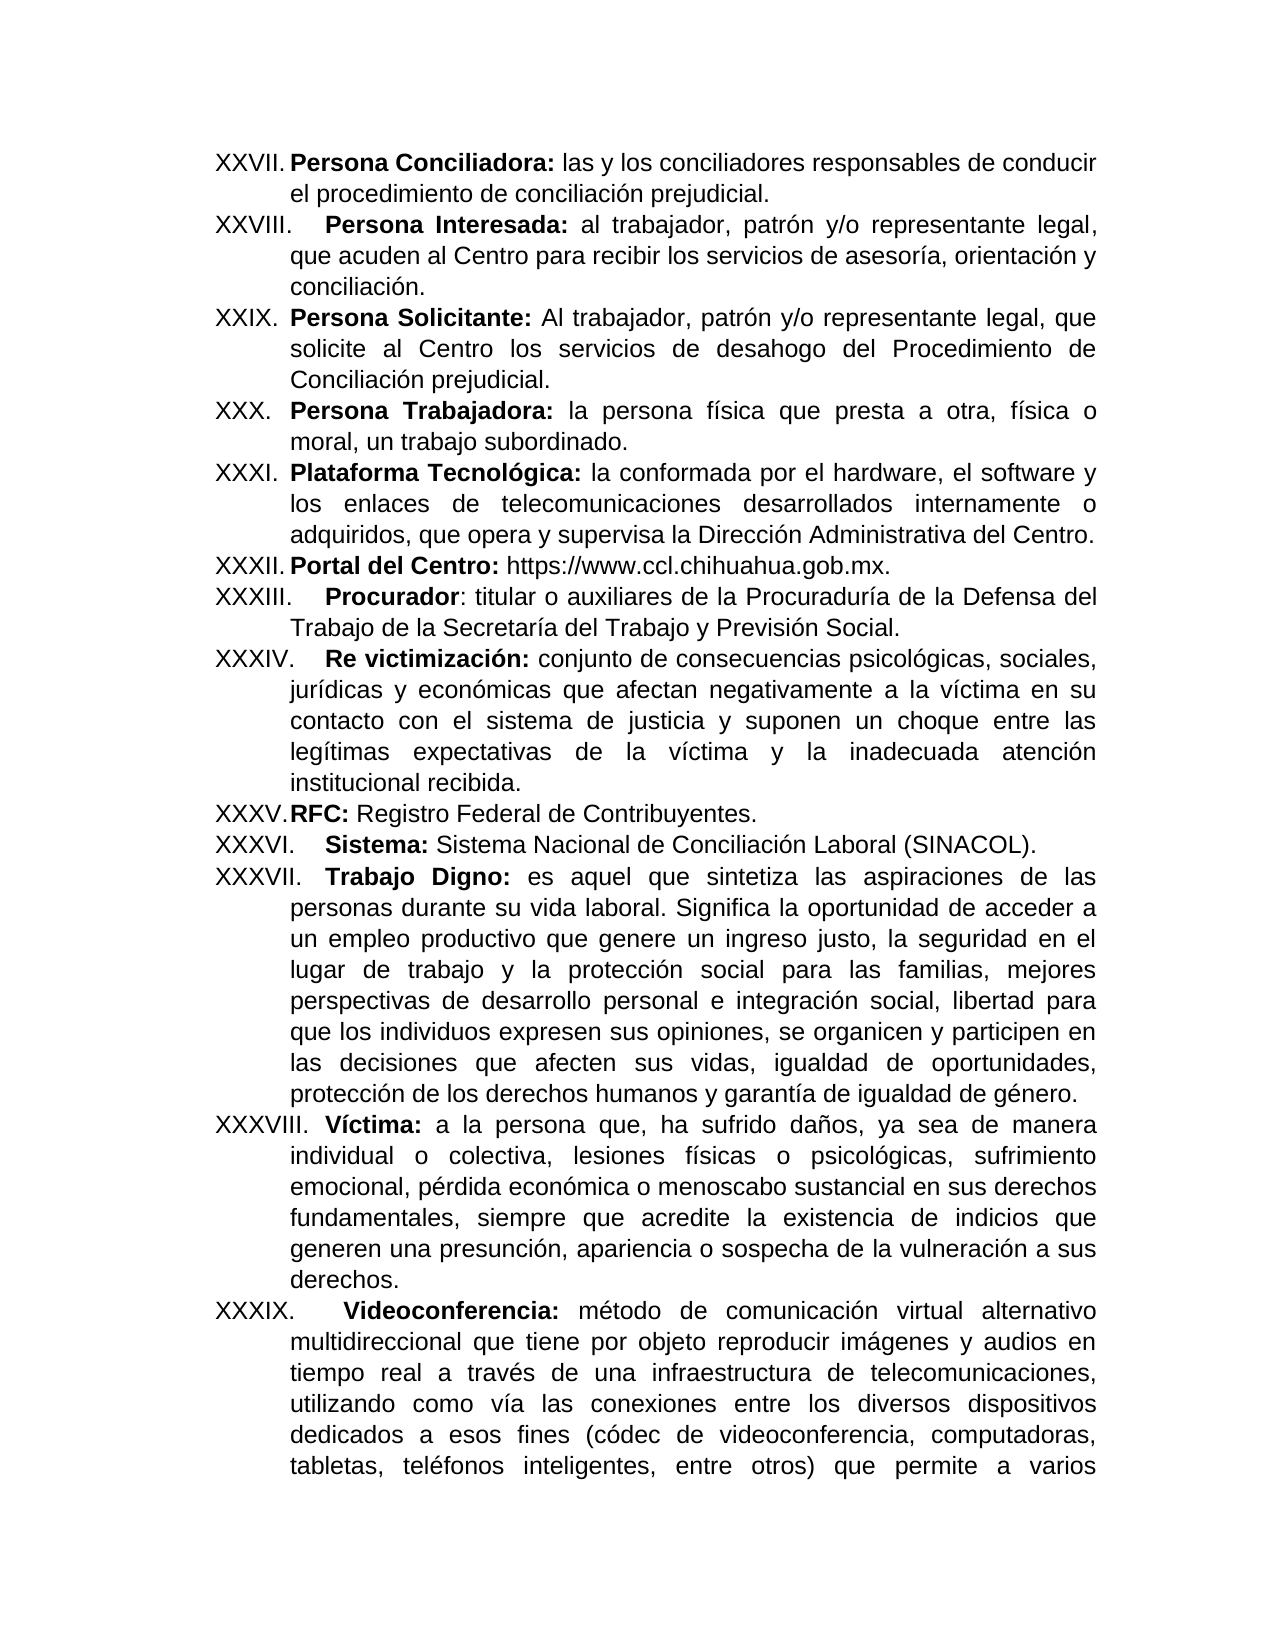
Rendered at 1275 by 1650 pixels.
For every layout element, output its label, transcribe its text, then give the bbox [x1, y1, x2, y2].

list Trabajo Digno: es aquel que sintetiza las aspiraciones de las personas durante su vida laboral. Significa la oportunidad de acceder a un empleo productivo que genere un ingreso justo, la seguridad en el lugar de trabajo y la protección social para las familias, mejores perspectivas de desarrollo personal e integración social, libertad para que los individuos expresen sus opiniones, se organicen y participen en las decisiones que afecten sus vidas, igualdad de oportunidades, protección de los derechos humanos y garantía de igualdad de género. [215, 862, 1098, 1108]
list RFC: Registro Federal de Contribuyentes. [215, 799, 1098, 828]
list Persona Interesada: al trabajador, patrón y/o representante legal, que acuden al Centro para recibir los servicios de asesoría, orientación y conciliación. [215, 210, 1098, 301]
list Persona Trabajadora: la persona física que presta a otra, física o moral, un trabajo subordinado. [215, 396, 1098, 456]
list Víctima: a la persona que, ha sufrido daños, ya sea de manera individual o colectiva, lesiones físicas o psicológicas, sufrimiento emocional, pérdida económica o menoscabo sustancial en sus derechos fundamentales, siempre que acredite la existencia de indicios que generen una presunción, apariencia o sospecha de la vulneración a sus derechos. [215, 1110, 1098, 1294]
list Plataforma Tecnológica: la conformada por el hardware, el software y los enlaces de telecomunicaciones desarrollados internamente o adquiridos, que opera y supervisa la Dirección Administrativa del Centro. [215, 458, 1098, 549]
list Persona Solicitante: Al trabajador, patrón y/o representante legal, que solicite al Centro los servicios de desahogo del Procedimiento de Conciliación prejudicial. [215, 303, 1098, 394]
list Re victimización: conjunto de consecuencias psicológicas, sociales, jurídicas y económicas que afectan negativamente a la víctima en su contacto con el sistema de justicia y suponen un choque entre las legítimas expectativas de la víctima y la inadecuada atención institucional recibida. [215, 644, 1098, 797]
list Procurador: titular o auxiliares de la Procuraduría de la Defensa del Trabajo de la Secretaría del Trabajo y Previsión Social. [215, 582, 1098, 642]
list Sistema: Sistema Nacional de Conciliación Laboral (SINACOL). [215, 831, 1098, 859]
list Portal del Centro: https://www.ccl.chihuahua.gob.mx. [215, 551, 1098, 580]
list Persona Conciliadora: las y los conciliadores responsables de conducir el procedimiento de conciliación prejudicial. [215, 148, 1098, 207]
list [215, 1296, 1098, 1480]
